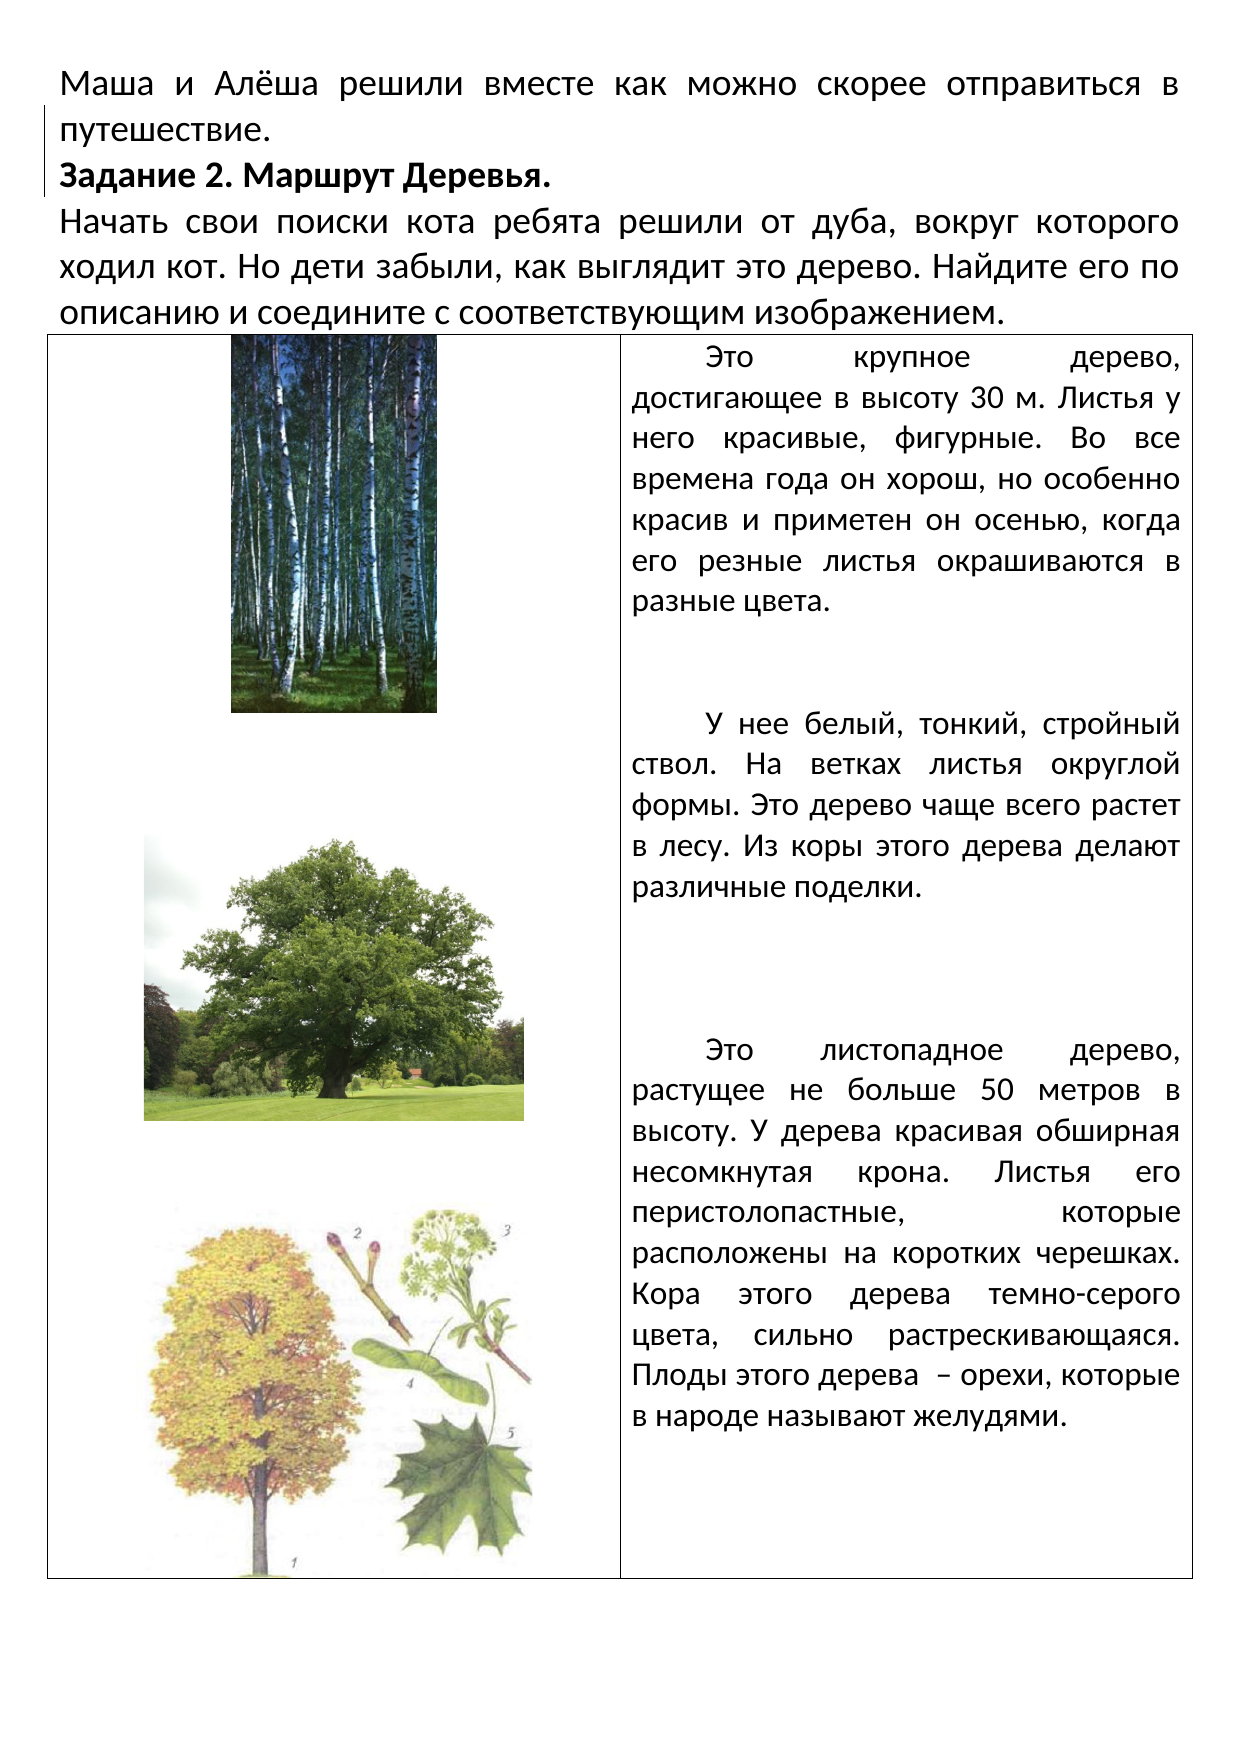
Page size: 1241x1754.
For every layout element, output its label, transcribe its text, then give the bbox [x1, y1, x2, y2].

text Начать свои поиски кота ребята решили от дуба, вокруг которого ходил кот. Но дети забыли, как выглядит это дерево. Найдите его по описанию и соедините с соответствующим изображением. [59, 197, 1181, 334]
table_header [48, 335, 620, 1578]
picture [231, 335, 437, 713]
table_header Это крупное дерево, достигающее в высоту 30 м. Листья у него красивые, фигурные. Во все времена года он хорош, но особенно красив и приметен он осенью, когда его резные листья окрашиваются в разные цвета. У нее белый, тонкий, стройный ствол. На ветках листья округлой формы. Это дерево чаще всего растет в лесу. Из коры этого дерева делают различные поделки. Это листопадное дерево, растущее не больше 50 метров в высоту. У дерева красивая обширная несомкнутая крона. Листья его перистолопастные, которые расположены на коротких черешках. Кора этого дерева темно-серого цвета, сильно растрескивающаяся. Плоды этого дерева – орехи, которые в народе называют желудями. [621, 335, 1192, 1578]
picture [143, 834, 524, 1121]
picture [135, 1202, 533, 1578]
text Задание 2. Маршрут Деревья. [59, 151, 1181, 197]
text Маша и Алёша решили вместе как можно скорее отправиться в путешествие. [59, 59, 1181, 151]
